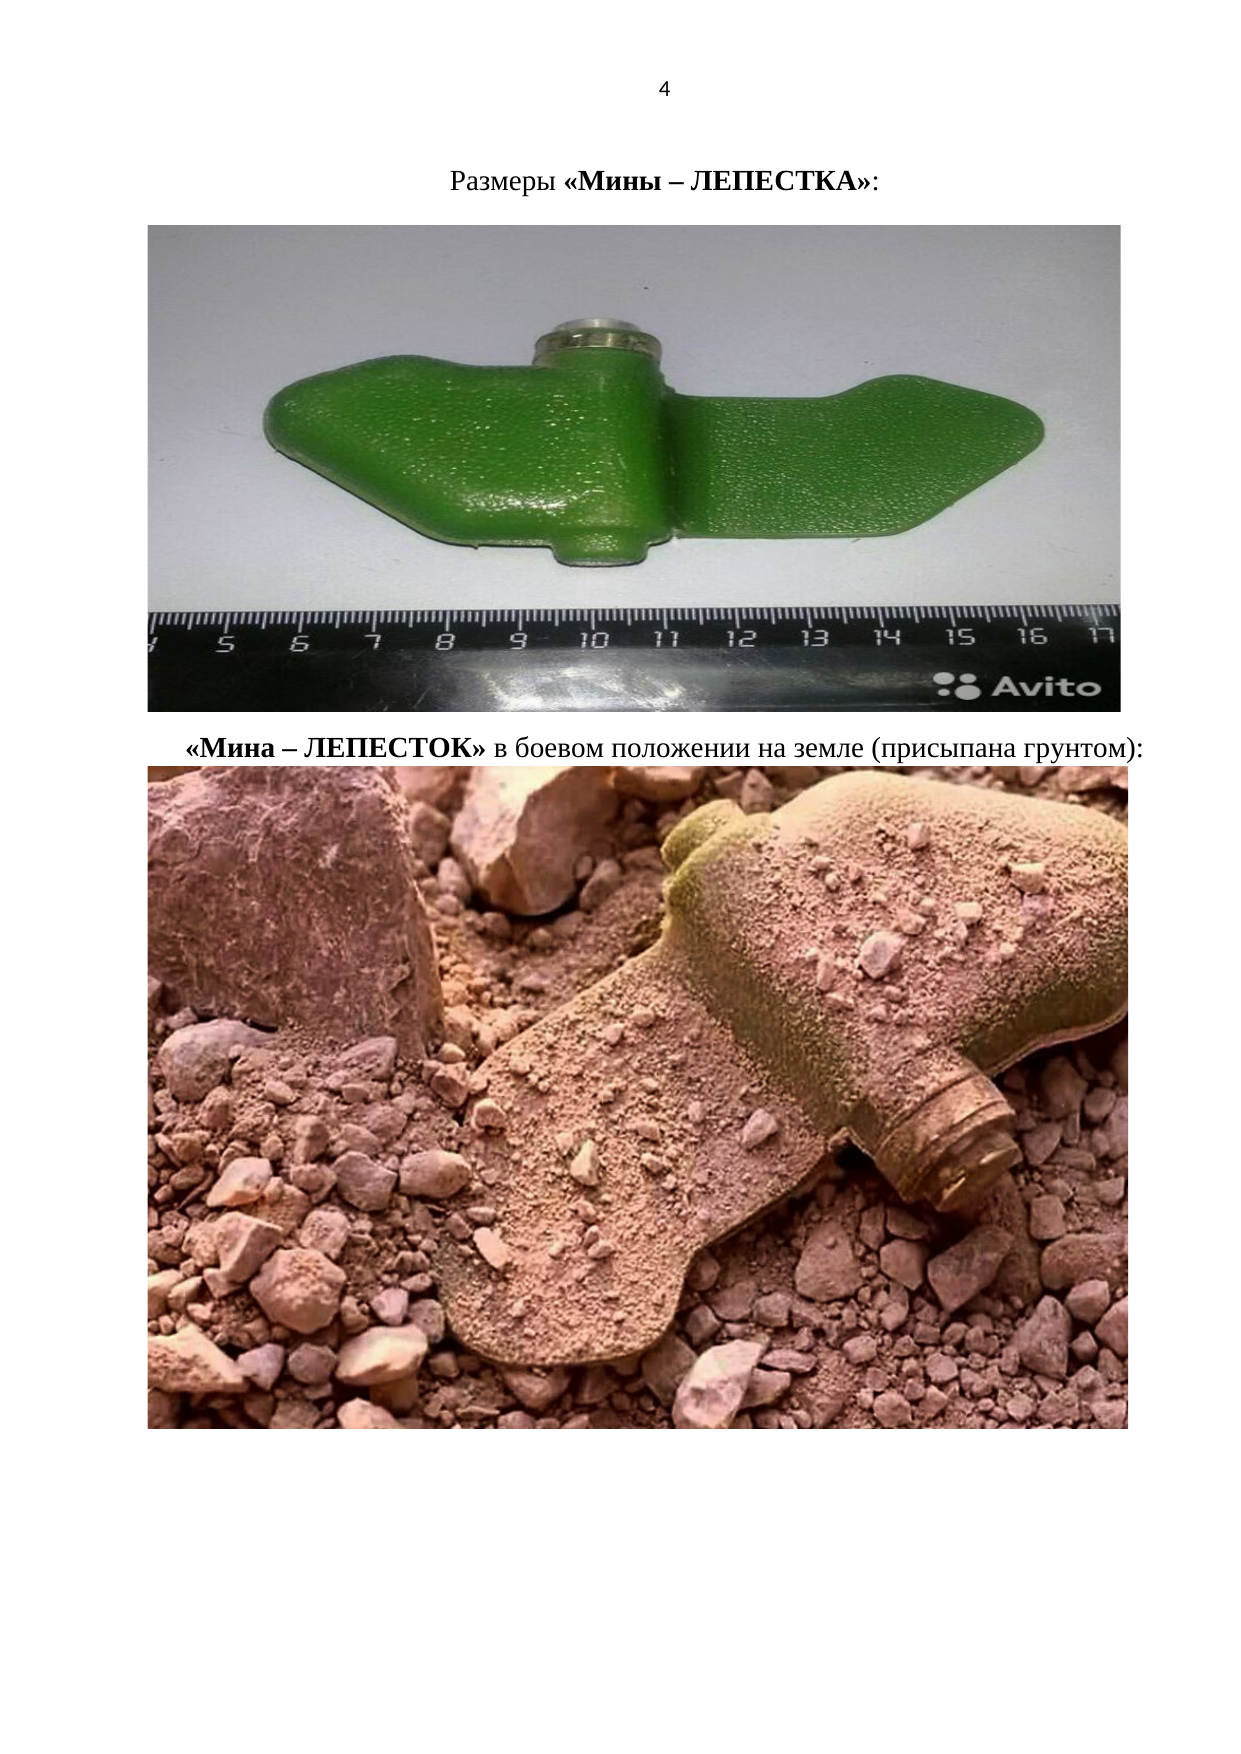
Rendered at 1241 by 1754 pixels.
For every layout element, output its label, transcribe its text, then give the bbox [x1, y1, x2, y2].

picture [147, 766, 1129, 1429]
picture [147, 225, 1121, 712]
text Размеры «Мины – ЛЕПЕСТКА»: [148, 163, 1181, 197]
text «Мина – ЛЕПЕСТОК» в боевом положении на земле (присыпана грунтом): [148, 730, 1181, 764]
